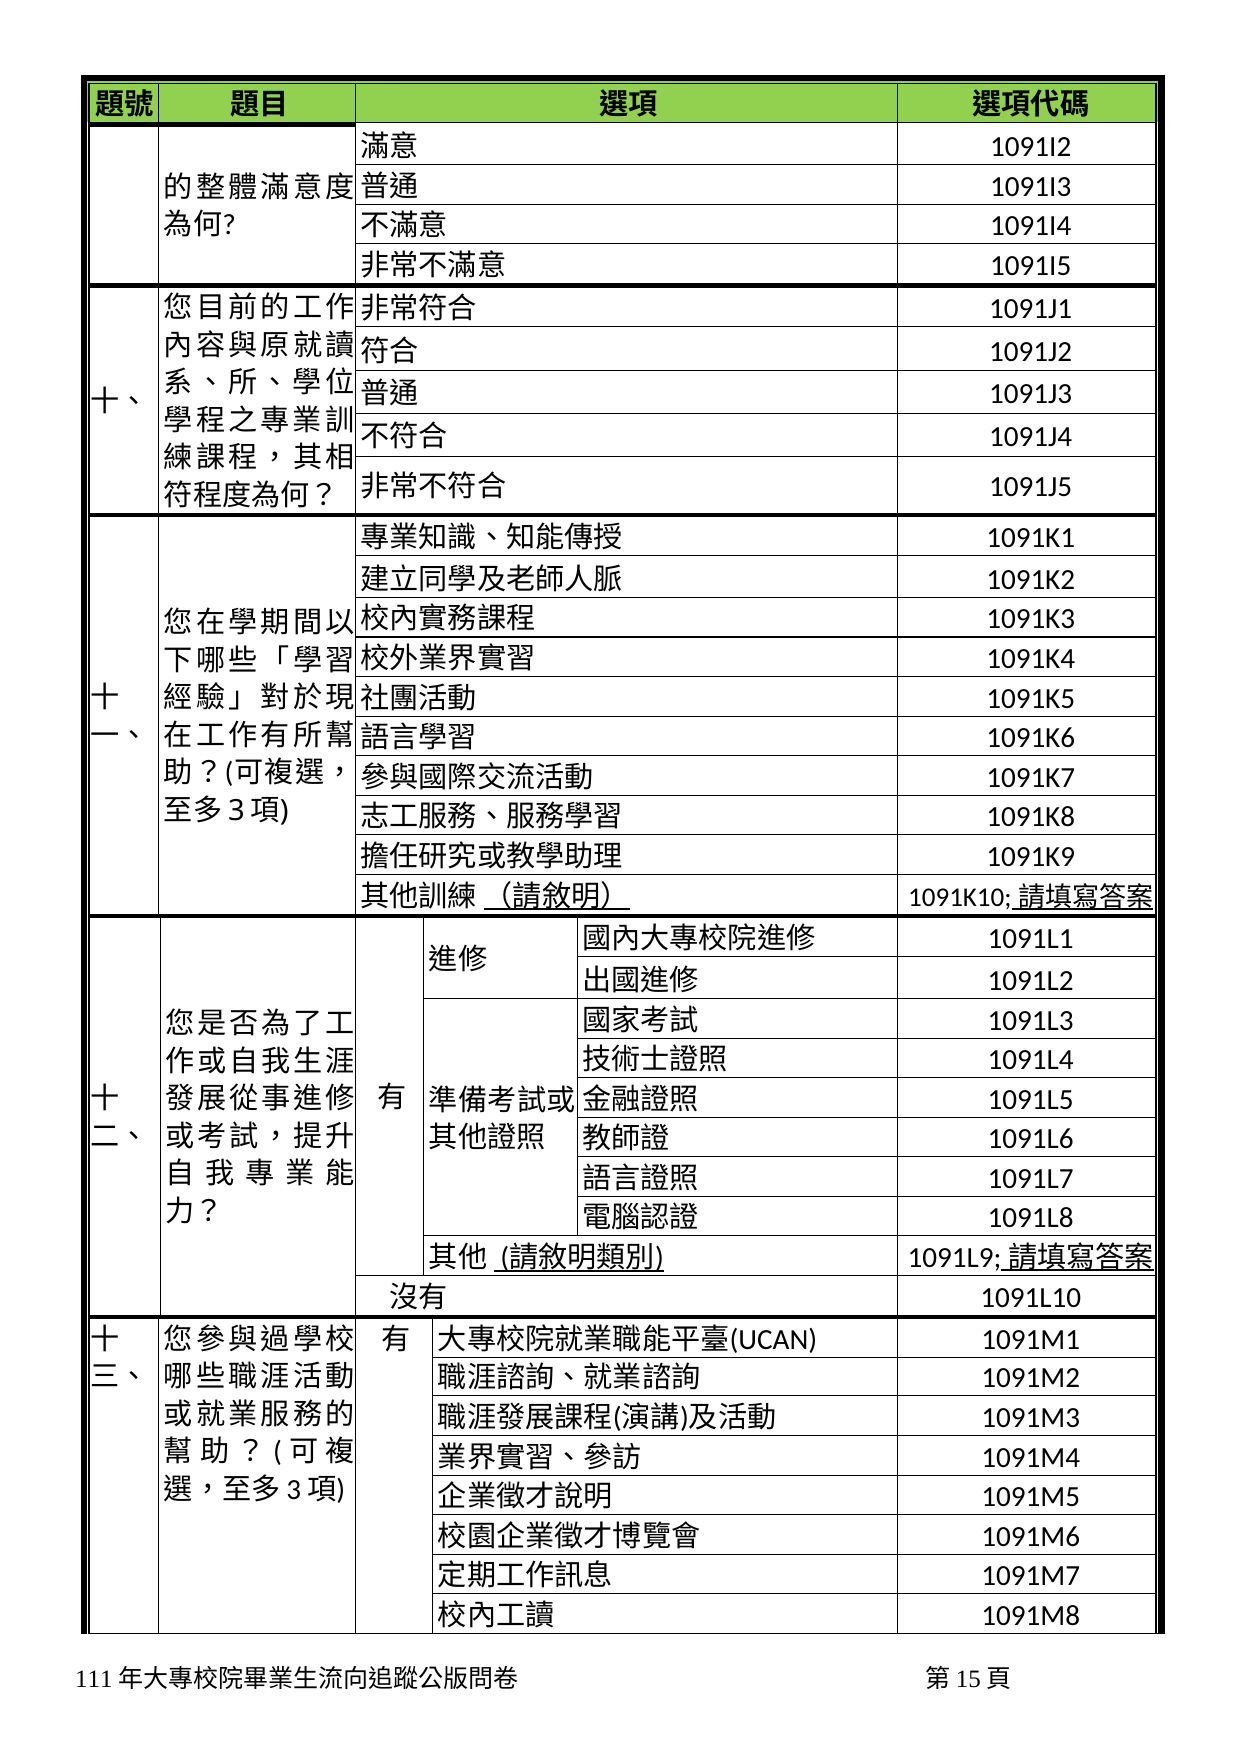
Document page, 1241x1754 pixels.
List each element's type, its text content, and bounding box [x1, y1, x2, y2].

table_cell 十三、 [90, 1319, 158, 1633]
table_cell 專業知識、知能傳授 [356, 517, 897, 555]
table_cell 不滿意 [356, 205, 897, 243]
table_cell 1091J1 [898, 288, 1155, 326]
table_cell 十二、 [90, 918, 160, 1314]
table_cell 普通 [356, 165, 897, 204]
table_cell 非常不符合 [356, 457, 897, 512]
table_cell 校內實務課程 [356, 598, 897, 636]
table_cell 沒有 [356, 1276, 571, 1314]
table_cell 1091J3 [898, 371, 1155, 413]
table_cell 校內工讀 [433, 1594, 897, 1633]
table_cell 1091I3 [898, 165, 1155, 204]
table_cell 語言學習 [356, 717, 897, 755]
table_cell 校外業界實習 [356, 638, 897, 676]
table_cell 非常符合 [356, 288, 897, 326]
table_cell 普通 [356, 371, 897, 413]
table_cell 參與國際交流活動 [356, 756, 897, 795]
table_cell 1091K10; 請填寫答案 [898, 875, 1155, 913]
table_cell 其他訓練 （請敘明） [356, 875, 897, 913]
table_cell 1091L2 [898, 957, 1155, 998]
table_cell 1091L4 [898, 1039, 1155, 1077]
table_cell 國家考試 [578, 999, 897, 1037]
table_cell 語言證照 [578, 1157, 897, 1196]
table_cell 1091M6 [898, 1515, 1155, 1554]
table_cell 金融證照 [578, 1078, 897, 1117]
table_cell 建立同學及老師人脈 [356, 556, 897, 597]
table_header 題號 [90, 84, 158, 122]
table_cell 擔任研究或教學助理 [356, 835, 897, 874]
table_cell 準備考試或其他證照 [424, 999, 577, 1235]
table_cell 1091J5 [898, 457, 1155, 512]
table_cell 1091L1 [898, 918, 1155, 956]
table_cell 1091J2 [898, 327, 1155, 369]
table_cell 1091K2 [898, 556, 1155, 597]
table_cell 1091K4 [898, 638, 1155, 676]
table_cell 1091M8 [898, 1594, 1155, 1633]
table_cell 您在學期間以下哪些「學習經驗」對於現在工作有所幫助？(可複選，至多3項) [159, 517, 355, 913]
table_cell 1091I5 [898, 244, 1155, 283]
table_cell 九、 [90, 127, 158, 283]
table_cell 1091K9 [898, 835, 1155, 874]
table_cell 1091L3 [898, 999, 1155, 1037]
table_cell 1091I4 [898, 205, 1155, 243]
table_cell 您目前的工作內容與原就讀系、所、學位學程之專業訓練課程，其相符程度為何？ [159, 288, 355, 512]
table_cell 業界實習、參訪 [433, 1436, 897, 1474]
table_cell 滿意 [356, 123, 897, 164]
table_cell 職涯發展課程(演講)及活動 [433, 1396, 897, 1435]
table_cell 校園企業徵才博覽會 [433, 1515, 897, 1554]
table_cell 您對目前工作的整體滿意度為何? [159, 127, 355, 283]
table_header 選項 [356, 84, 897, 122]
table_header 題目 [159, 84, 355, 122]
table_cell 1091K1 [898, 517, 1155, 555]
table_cell 有 [356, 918, 423, 1275]
table_cell 有 [356, 1319, 432, 1633]
table_cell 您參與過學校哪些職涯活動或就業服務的幫助？(可複選，至多3項) [159, 1319, 355, 1633]
table_cell 1091K5 [898, 677, 1155, 716]
table_cell 1091L6 [898, 1118, 1155, 1156]
table_cell 十一、 [90, 517, 158, 913]
table_cell 1091L10 [898, 1276, 1155, 1314]
table_cell 1091L8 [898, 1197, 1155, 1235]
table_cell 電腦認證 [578, 1197, 897, 1235]
table_cell 1091K7 [898, 756, 1155, 795]
table_cell 教師證 [578, 1118, 897, 1156]
table_cell 1091K8 [898, 796, 1155, 834]
table_cell 1091M5 [898, 1476, 1155, 1514]
table_cell 國內大專校院進修 [578, 918, 897, 956]
table_cell 企業徵才說明 [433, 1476, 897, 1514]
table_cell 職涯諮詢、就業諮詢 [433, 1358, 897, 1395]
table_cell 1091M7 [898, 1555, 1155, 1593]
table_header 選項代碼 [898, 84, 1155, 122]
table_cell 1091I2 [898, 123, 1155, 164]
table_cell 出國進修 [578, 957, 897, 998]
table_cell 1091M3 [898, 1396, 1155, 1435]
table_cell 1091K3 [898, 598, 1155, 636]
table_cell [571, 1276, 897, 1314]
table_cell 大專校院就業職能平臺(UCAN) [433, 1319, 897, 1357]
table_cell 社團活動 [356, 677, 897, 716]
table_cell 十、 [90, 288, 158, 512]
table_cell 您是否為了工作或自我生涯發展從事進修或考試，提升自我專業能力？ [161, 918, 355, 1314]
table_cell 1091M1 [898, 1319, 1155, 1357]
table_cell 1091J4 [898, 414, 1155, 456]
table_cell 1091K6 [898, 717, 1155, 755]
table_cell 1091M4 [898, 1436, 1155, 1474]
table_cell 志工服務、服務學習 [356, 796, 897, 834]
table_cell 進修 [424, 918, 577, 998]
table_cell 不符合 [356, 414, 897, 456]
table_cell 1091L7 [898, 1157, 1155, 1196]
table_cell 技術士證照 [578, 1039, 897, 1077]
table_cell 非常不滿意 [356, 244, 897, 283]
table_cell 定期工作訊息 [433, 1555, 897, 1593]
table_cell 其他 (請敘明類別) [424, 1236, 897, 1275]
table_cell 符合 [356, 327, 897, 369]
table_cell 1091L9; 請填寫答案 [898, 1236, 1155, 1275]
table_cell 1091M2 [898, 1358, 1155, 1395]
table_cell 1091L5 [898, 1078, 1155, 1117]
